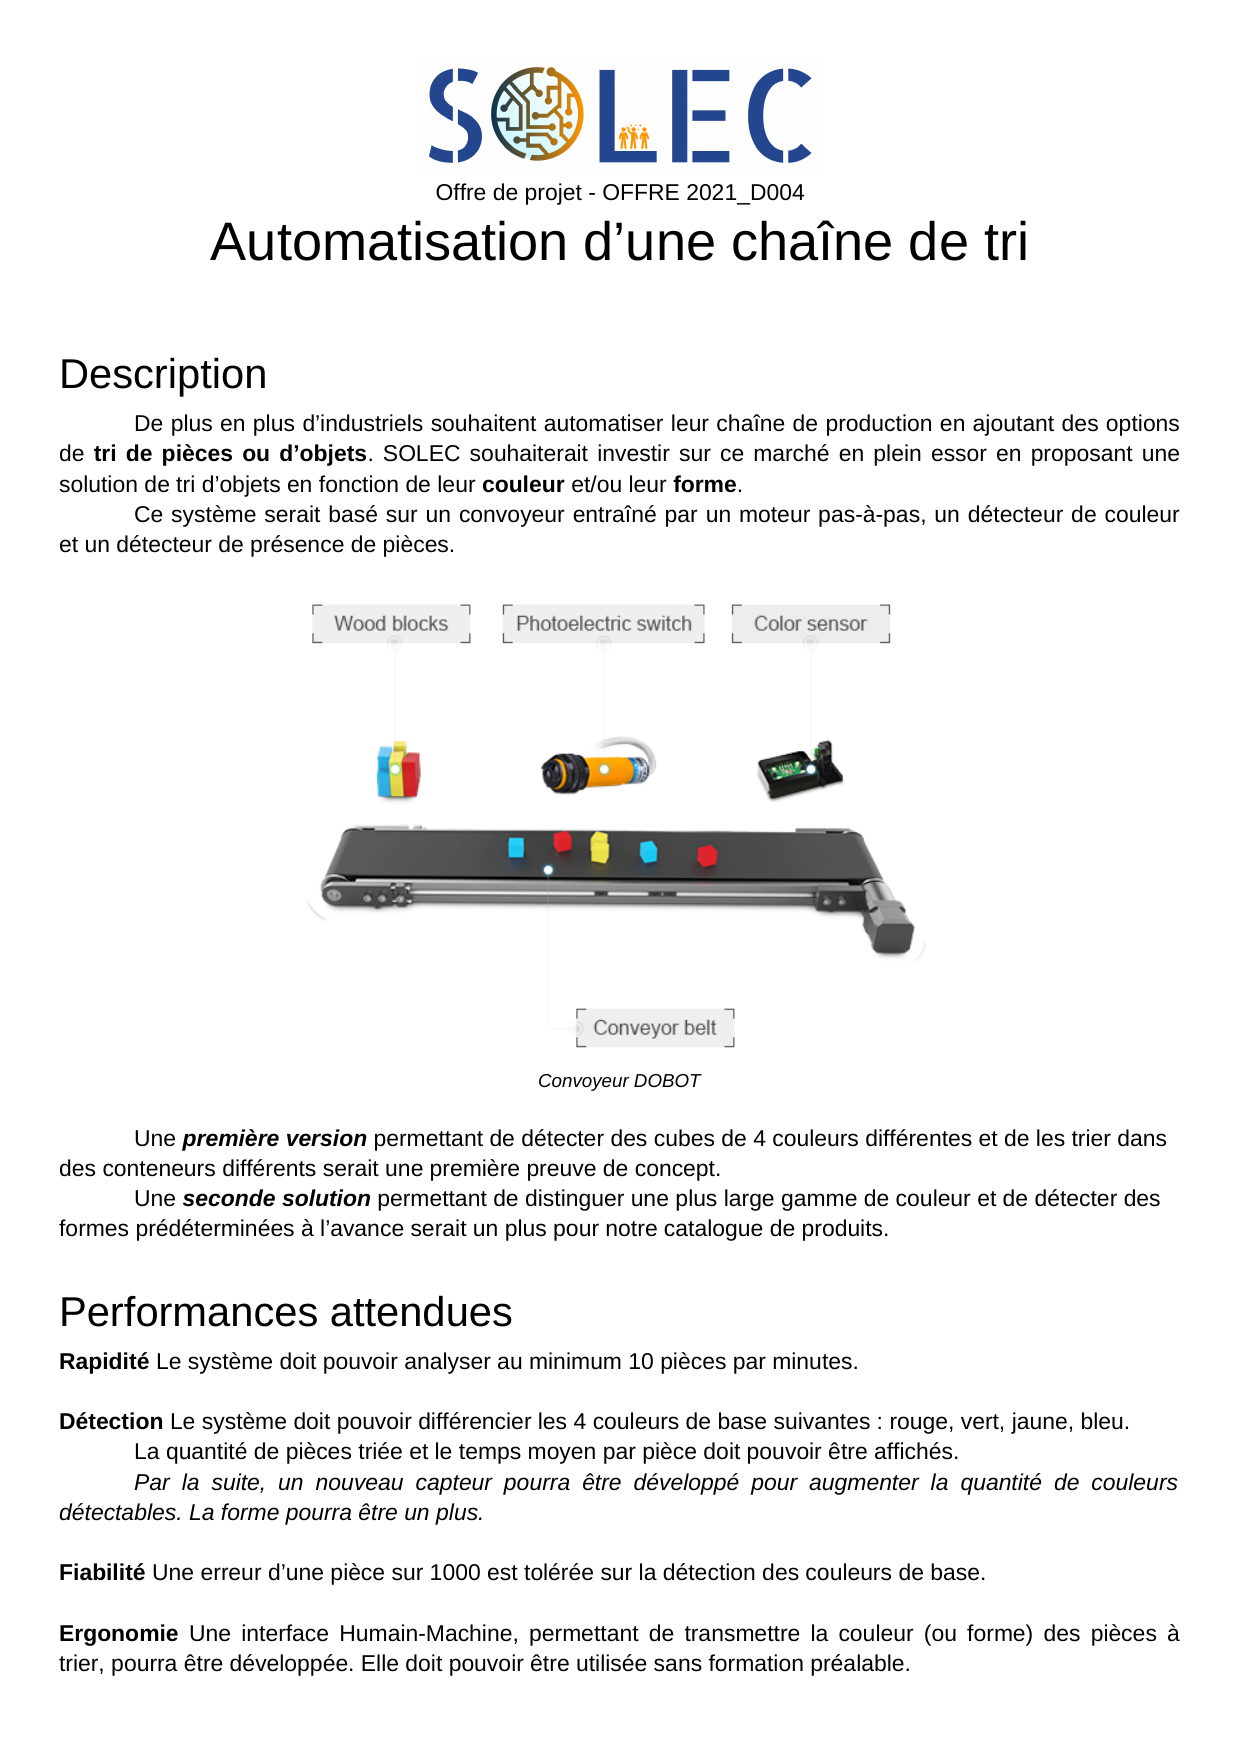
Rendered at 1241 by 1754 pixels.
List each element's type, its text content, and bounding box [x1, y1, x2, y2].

title Automatisation d’une chaîne de tri [59, 209, 1181, 272]
picture [300, 591, 940, 1066]
text La quantité de pièces triée et le temps moyen par pièce doit pouvoir être affichés. [59, 1438, 1181, 1464]
text De plus en plus d’industriels souhaitent automatiser leur chaîne de production en ajoutant des options de tri de pièces ou d’objets. SOLEC souhaiterait investir sur ce marché en plein essor en proposant une solution de tri d’objets en fonction de leur couleur et/ou leur forme. [59, 410, 1181, 497]
picture [421, 58, 819, 176]
subtitle Performances attendues [59, 1287, 1181, 1335]
text Ergonomie Une interface Humain-Machine, permettant de transmettre la couleur (ou forme) des pièces à trier, pourra être développée. Elle doit pouvoir être utilisée sans formation préalable. [59, 1619, 1181, 1676]
text Une première version permettant de détecter des cubes de 4 couleurs différentes et de les trier dans des conteneurs différents serait une première preuve de concept. [59, 1125, 1181, 1181]
text Convoyeur DOBOT [59, 1070, 1181, 1091]
text Rapidité Le système doit pouvoir analyser au minimum 10 pièces par minutes. [59, 1348, 1181, 1374]
text Fiabilité Une erreur d’une pièce sur 1000 est tolérée sur la détection des couleurs de base. [59, 1559, 1181, 1585]
text Par la suite, un nouveau capteur pourra être développé pour augmenter la quantité de couleurs détectables. La forme pourra être un plus. [59, 1468, 1181, 1525]
text Une seconde solution permettant de distinguer une plus large gamme de couleur et de détecter des formes prédéterminées à l’avance serait un plus pour notre catalogue de produits. [59, 1185, 1181, 1242]
text Offre de projet - OFFRE 2021_D004 [59, 179, 1181, 205]
subtitle Description [59, 350, 1181, 398]
text Ce système serait basé sur un convoyeur entraîné par un moteur pas-à-pas, un détecteur de couleur et un détecteur de présence de pièces. [59, 501, 1181, 557]
text Détection Le système doit pouvoir différencier les 4 couleurs de base suivantes : rouge, vert, jaune, bleu. [59, 1408, 1181, 1434]
